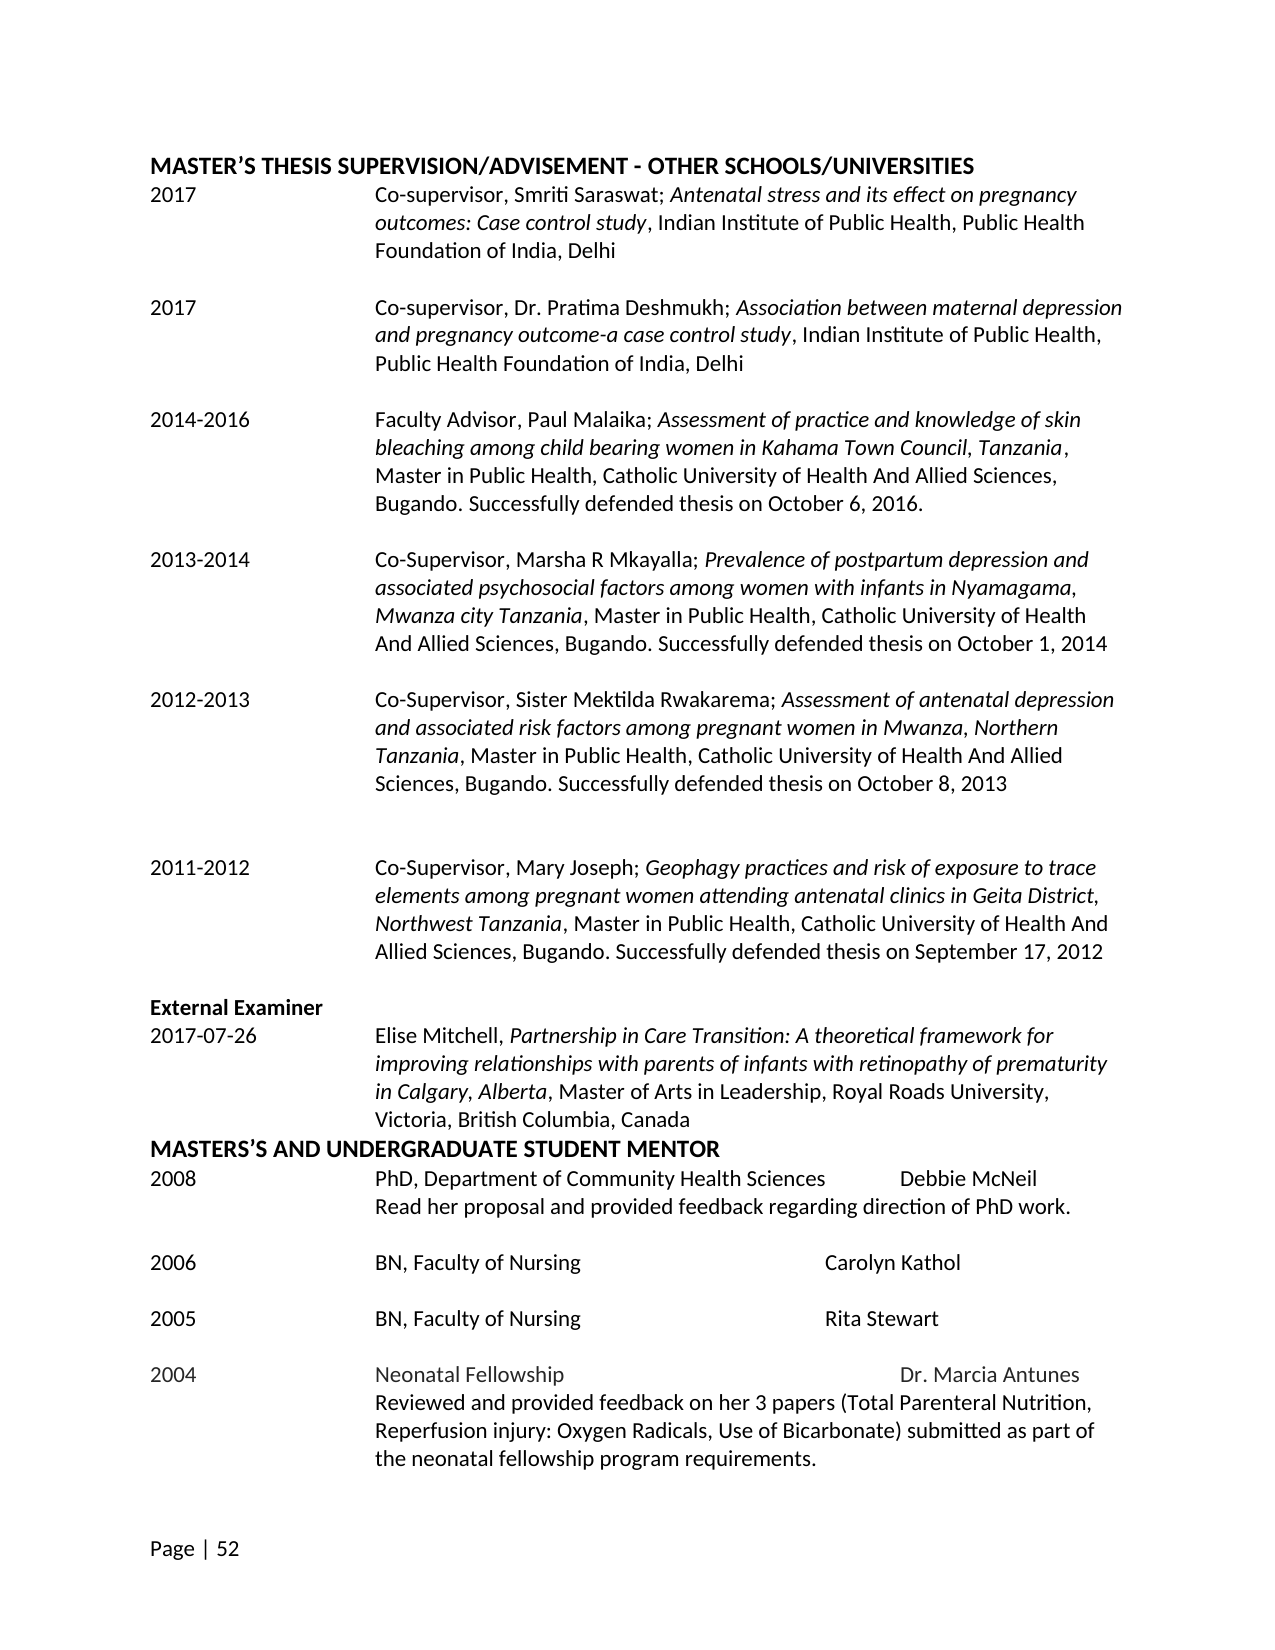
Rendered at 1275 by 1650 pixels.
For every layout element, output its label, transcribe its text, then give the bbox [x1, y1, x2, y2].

text Read her proposal and provided feedback regarding direction of PhD work. [375, 1192, 1125, 1220]
text 2014-2016 Faculty Advisor, Paul Malaika; Assessment of practice and knowledge of skin bleaching among child bearing women in Kahama Town Council, Tanzania, Master in Public Health, Catholic University of Health And Allied Sciences, Bugando. Successfully defended thesis on October 6, 2016. [150, 405, 1125, 517]
text 2012-2013 Co-Supervisor, Sister Mektilda Rwakarema; Assessment of antenatal depression and associated risk factors among pregnant women in Mwanza, Northern Tanzania, Master in Public Health, Catholic University of Health And Allied Sciences, Bugando. Successfully defended thesis on October 8, 2013 [150, 685, 1125, 797]
text Masters’s and Undergraduate Student Mentor [150, 1133, 1125, 1164]
text External Examiner [150, 993, 1125, 1021]
text 2008 PhD, Department of Community Health Sciences Debbie McNeil [150, 1164, 1125, 1192]
text 2011-2012 Co-Supervisor, Mary Joseph; Geophagy practices and risk of exposure to trace elements among pregnant women attending antenatal clinics in Geita District, Northwest Tanzania, Master in Public Health, Catholic University of Health And Allied Sciences, Bugando. Successfully defended thesis on September 17, 2012 [150, 853, 1125, 965]
text 2004 Neonatal Fellowship Dr. Marcia Antunes [150, 1360, 1125, 1388]
text 2013-2014 Co-Supervisor, Marsha R Mkayalla; Prevalence of postpartum depression and associated psychosocial factors among women with infants in Nyamagama, Mwanza city Tanzania, Master in Public Health, Catholic University of Health And Allied Sciences, Bugando. Successfully defended thesis on October 1, 2014 [150, 545, 1125, 657]
text Reviewed and provided feedback on her 3 papers (Total Parenteral Nutrition, Reperfusion injury: Oxygen Radicals, Use of Bicarbonate) submitted as part of the neonatal fellowship program requirements. [375, 1388, 1125, 1472]
text 2017 Co-supervisor, Dr. Pratima Deshmukh; Association between maternal depression and pregnancy outcome-a case control study, Indian Institute of Public Health, Public Health Foundation of India, Delhi [150, 293, 1125, 377]
text 2017 Co-supervisor, Smriti Saraswat; Antenatal stress and its effect on pregnancy outcomes: Case control study, Indian Institute of Public Health, Public Health Foundation of India, Delhi [150, 181, 1125, 264]
text 2005 BN, Faculty of Nursing Rita Stewart [150, 1304, 1125, 1332]
text MASTER’S THESIS SUPERVISION/ADVISEMENT - Other Schools/Universities [150, 150, 1125, 181]
text 2006 BN, Faculty of Nursing Carolyn Kathol [150, 1248, 1125, 1276]
text 2017-07-26 Elise Mitchell, Partnership in Care Transition: A theoretical framework for improving relationships with parents of infants with retinopathy of prematurity in Calgary, Alberta, Master of Arts in Leadership, Royal Roads University, Victoria, British Columbia, Canada [150, 1021, 1125, 1133]
